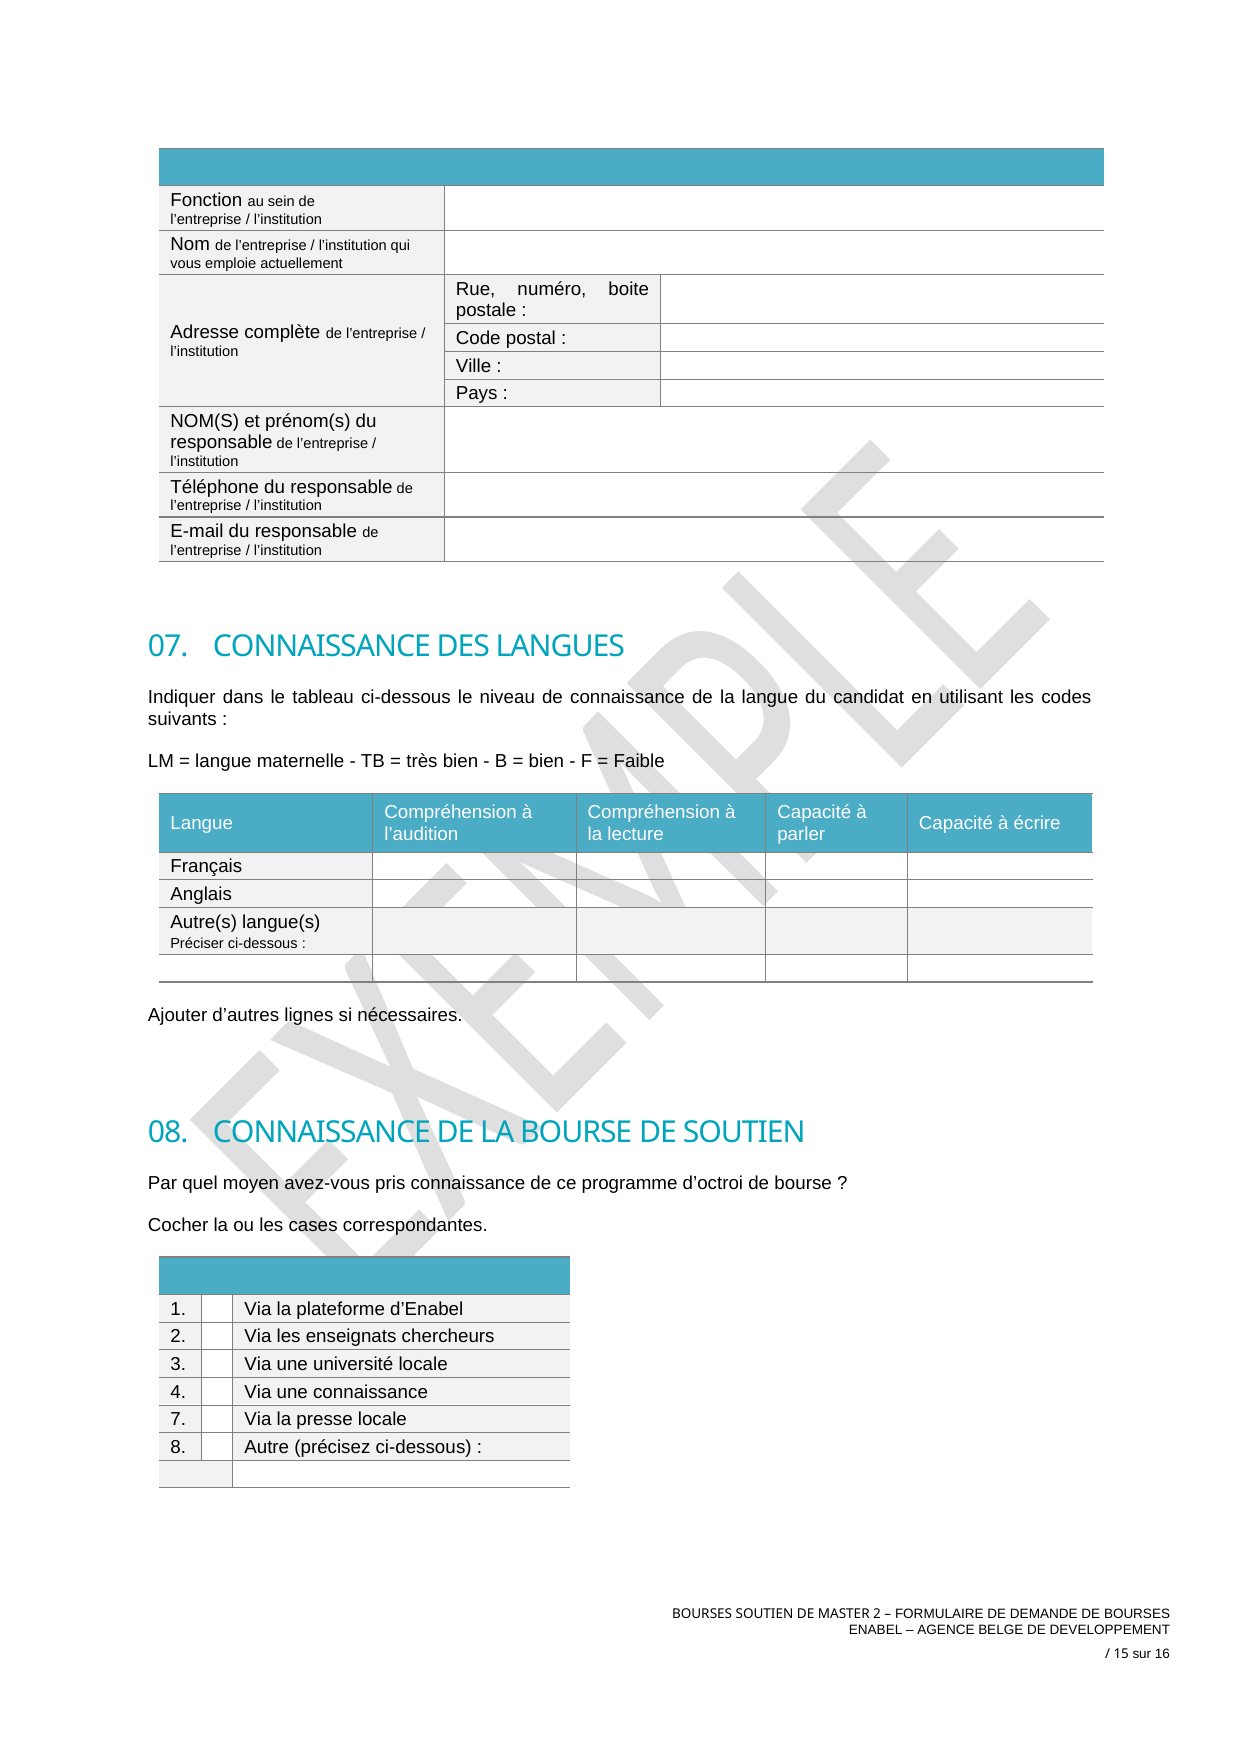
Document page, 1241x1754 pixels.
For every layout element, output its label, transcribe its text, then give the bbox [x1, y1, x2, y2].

text Ajouter d’autres lignes si nécessaires. [148, 1004, 1092, 1026]
table_cell Français [159, 853, 372, 879]
table_cell Autre(s) langue(s) Préciser ci-dessous : [159, 908, 372, 954]
table_cell Code postal : [445, 324, 660, 351]
table_cell Fonction au sein de l’entreprise / l’institution [159, 186, 444, 230]
table_cell Adresse complète de l’entreprise / l’institution [159, 275, 444, 406]
table_cell [577, 955, 765, 981]
table_cell [908, 908, 1092, 954]
text Indiquer dans le tableau ci-dessous le niveau de connaissance de la langue du candidat en utilisant les codes suivants : [148, 686, 1092, 729]
table_header Compréhension à l’audition [373, 794, 576, 852]
table_cell Ville : [445, 352, 660, 378]
table_cell [159, 955, 372, 981]
table_cell [445, 518, 1104, 561]
table_cell [908, 853, 1092, 879]
table_header Langue [159, 794, 372, 852]
table_cell 4. [159, 1378, 201, 1404]
table_cell [445, 473, 1104, 516]
table_cell [661, 352, 1104, 378]
table_cell [661, 380, 1104, 406]
table_cell [661, 275, 1104, 323]
table_cell [373, 853, 576, 879]
text Cocher la ou les cases correspondantes. [148, 1214, 1092, 1236]
table_cell [766, 853, 907, 879]
table_cell Autre (précisez ci-dessous) : [233, 1433, 570, 1460]
table_cell [159, 1461, 232, 1487]
table_cell [661, 324, 1104, 351]
table_cell [766, 955, 907, 981]
table_cell [577, 880, 765, 907]
text Connaissance de la bourse de soutien [148, 1110, 1092, 1151]
text Par quel moyen avez-vous pris connaissance de ce programme d’octroi de bourse ? [148, 1172, 1092, 1193]
table_cell [445, 186, 1104, 230]
table_header [159, 1258, 570, 1294]
table_cell Via les enseignats chercheurs [233, 1323, 570, 1349]
table_cell [577, 908, 765, 954]
table_header Compréhension à la lecture [577, 794, 765, 852]
table_header Capacité à parler [766, 794, 907, 852]
table_cell Téléphone du responsable de l’entreprise / l’institution [159, 473, 444, 516]
table_cell Rue, numéro, boite postale : [445, 275, 660, 323]
table_cell [908, 955, 1092, 981]
table_cell 7. [159, 1406, 201, 1432]
table_cell [373, 880, 576, 907]
table_cell [233, 1461, 570, 1487]
table_cell Nom de l’entreprise / l’institution qui vous emploie actuellement [159, 231, 444, 274]
table_cell 2. [159, 1323, 201, 1349]
table_cell [202, 1433, 232, 1460]
table_cell Via la presse locale [233, 1406, 570, 1432]
table_cell Via une université locale [233, 1350, 570, 1377]
table_cell [908, 880, 1092, 907]
table_cell [373, 908, 576, 954]
table_cell [202, 1378, 232, 1404]
table_header [159, 149, 1104, 185]
table_cell [577, 853, 765, 879]
table_cell E-mail du responsable de l’entreprise / l’institution [159, 518, 444, 561]
text LM = langue maternelle - TB = très bien - B = bien - F = Faible [148, 750, 1092, 772]
table_cell Via la plateforme d’Enabel [233, 1295, 570, 1322]
table_cell 8. [159, 1433, 201, 1460]
table_cell [445, 407, 1104, 472]
table_cell [766, 908, 907, 954]
table_cell Via une connaissance [233, 1378, 570, 1404]
table_cell [202, 1350, 232, 1377]
table_cell [202, 1406, 232, 1432]
table_cell 1. [159, 1295, 201, 1322]
table_cell [202, 1323, 232, 1349]
table_cell [373, 955, 576, 981]
table_cell [202, 1295, 232, 1322]
table_header Capacité à écrire [908, 794, 1092, 852]
table_cell [445, 231, 1104, 274]
table_cell [766, 880, 907, 907]
text Connaissance des langues [148, 624, 1092, 665]
table_cell 3. [159, 1350, 201, 1377]
table_cell Anglais [159, 880, 372, 907]
table_cell Pays : [445, 380, 660, 406]
table_cell NOM(S) et prénom(s) du responsable de l’entreprise / l’institution [159, 407, 444, 472]
